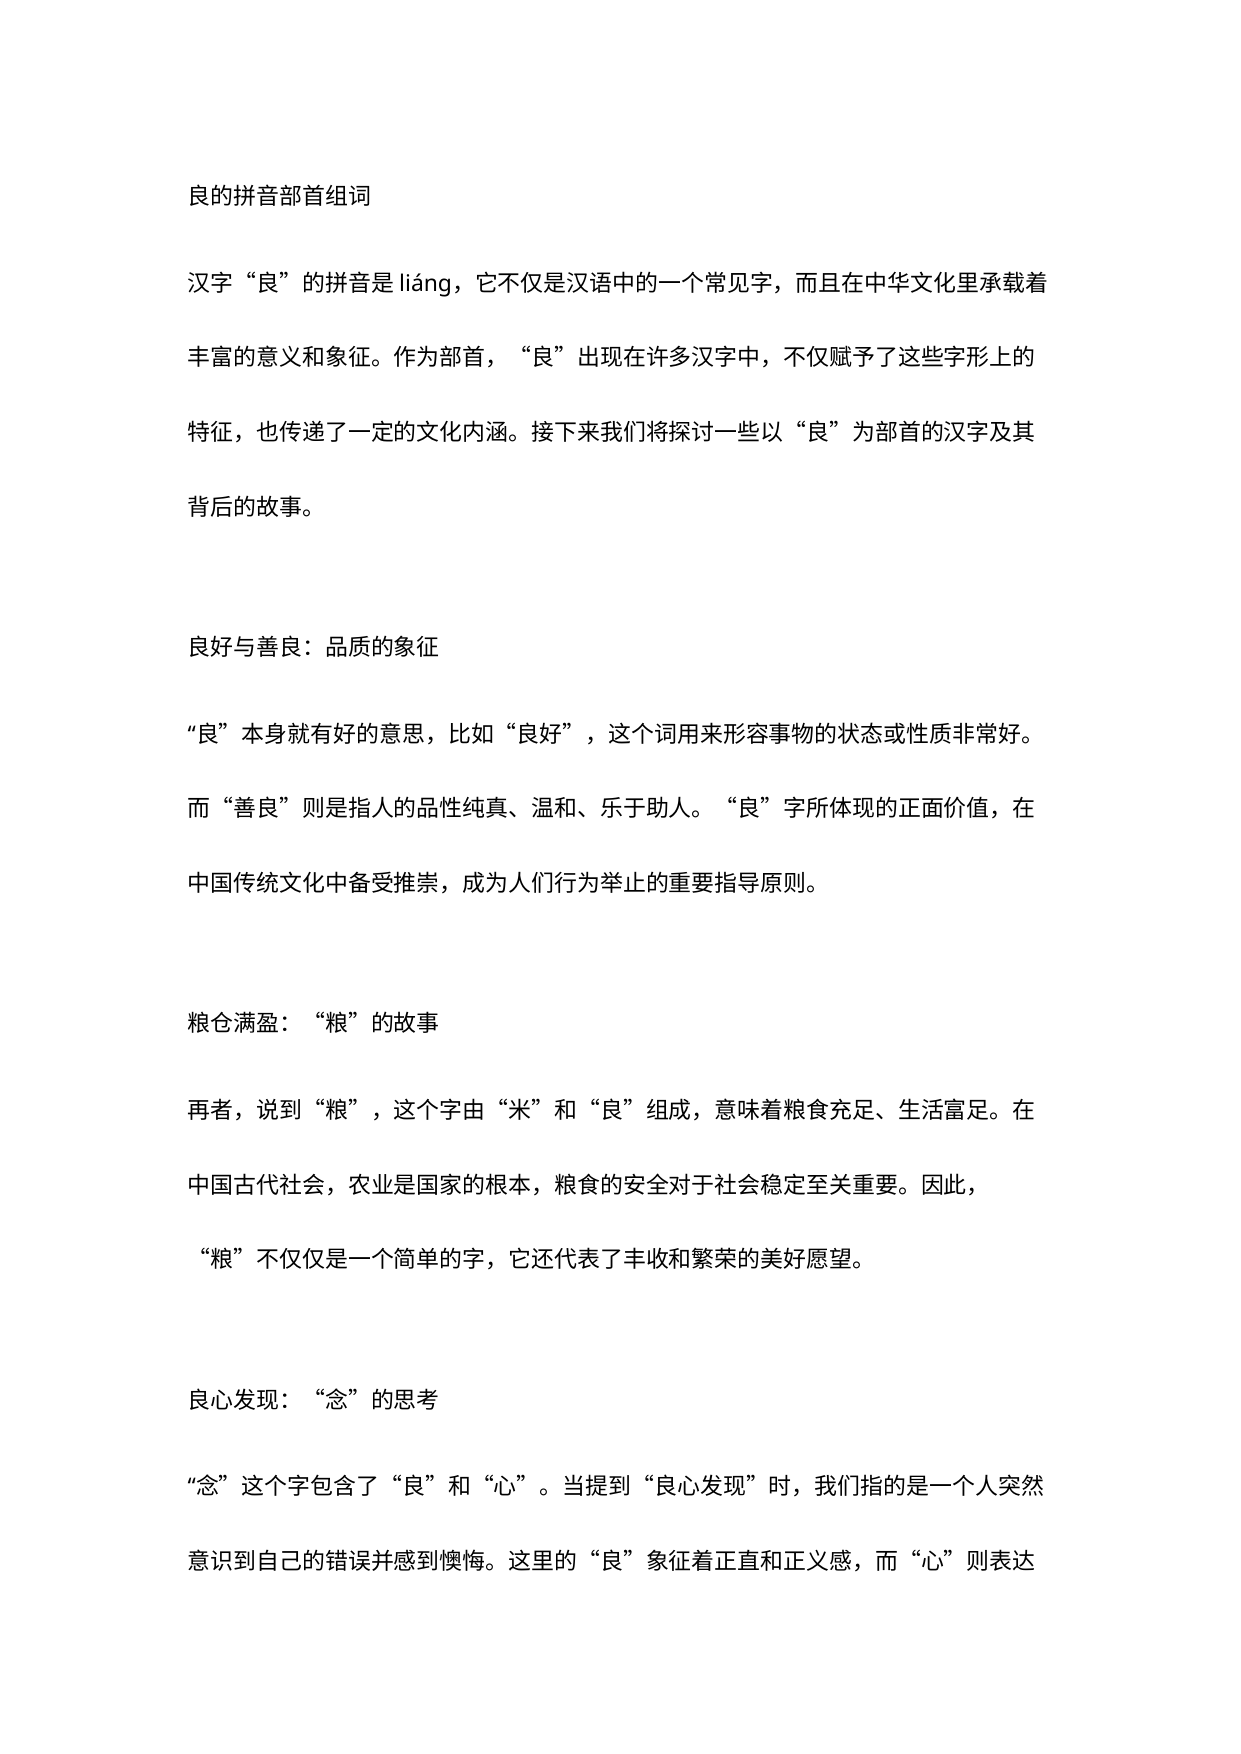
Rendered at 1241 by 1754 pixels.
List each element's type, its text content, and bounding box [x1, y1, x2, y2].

text “良”本身就有好的意思，比如“良好”，这个词用来形容事物的状态或性质非常好。而“善良”则是指人的品性纯真、温和、乐于助人。“良”字所体现的正面价值，在中国传统文化中备受推崇，成为人们行为举止的重要指导原则。 [187, 699, 1053, 914]
text 良的拼音部首组词 [187, 162, 1053, 227]
text 粮仓满盈：“粮”的故事 [187, 989, 1053, 1054]
text 良心发现：“念”的思考 [187, 1366, 1053, 1431]
text 汉字“良”的拼音是 liáng，它不仅是汉语中的一个常见字，而且在中华文化里承载着丰富的意义和象征。作为部首，“良”出现在许多汉字中，不仅赋予了这些字形上的特征，也传递了一定的文化内涵。接下来我们将探讨一些以“良”为部首的汉字及其背后的故事。 [187, 248, 1053, 538]
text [187, 1452, 1053, 1592]
text 良好与善良：品质的象征 [187, 613, 1053, 678]
text 再者，说到“粮”，这个字由“米”和“良”组成，意味着粮食充足、生活富足。在中国古代社会，农业是国家的根本，粮食的安全对于社会稳定至关重要。因此，“粮”不仅仅是一个简单的字，它还代表了丰收和繁荣的美好愿望。 [187, 1076, 1053, 1290]
